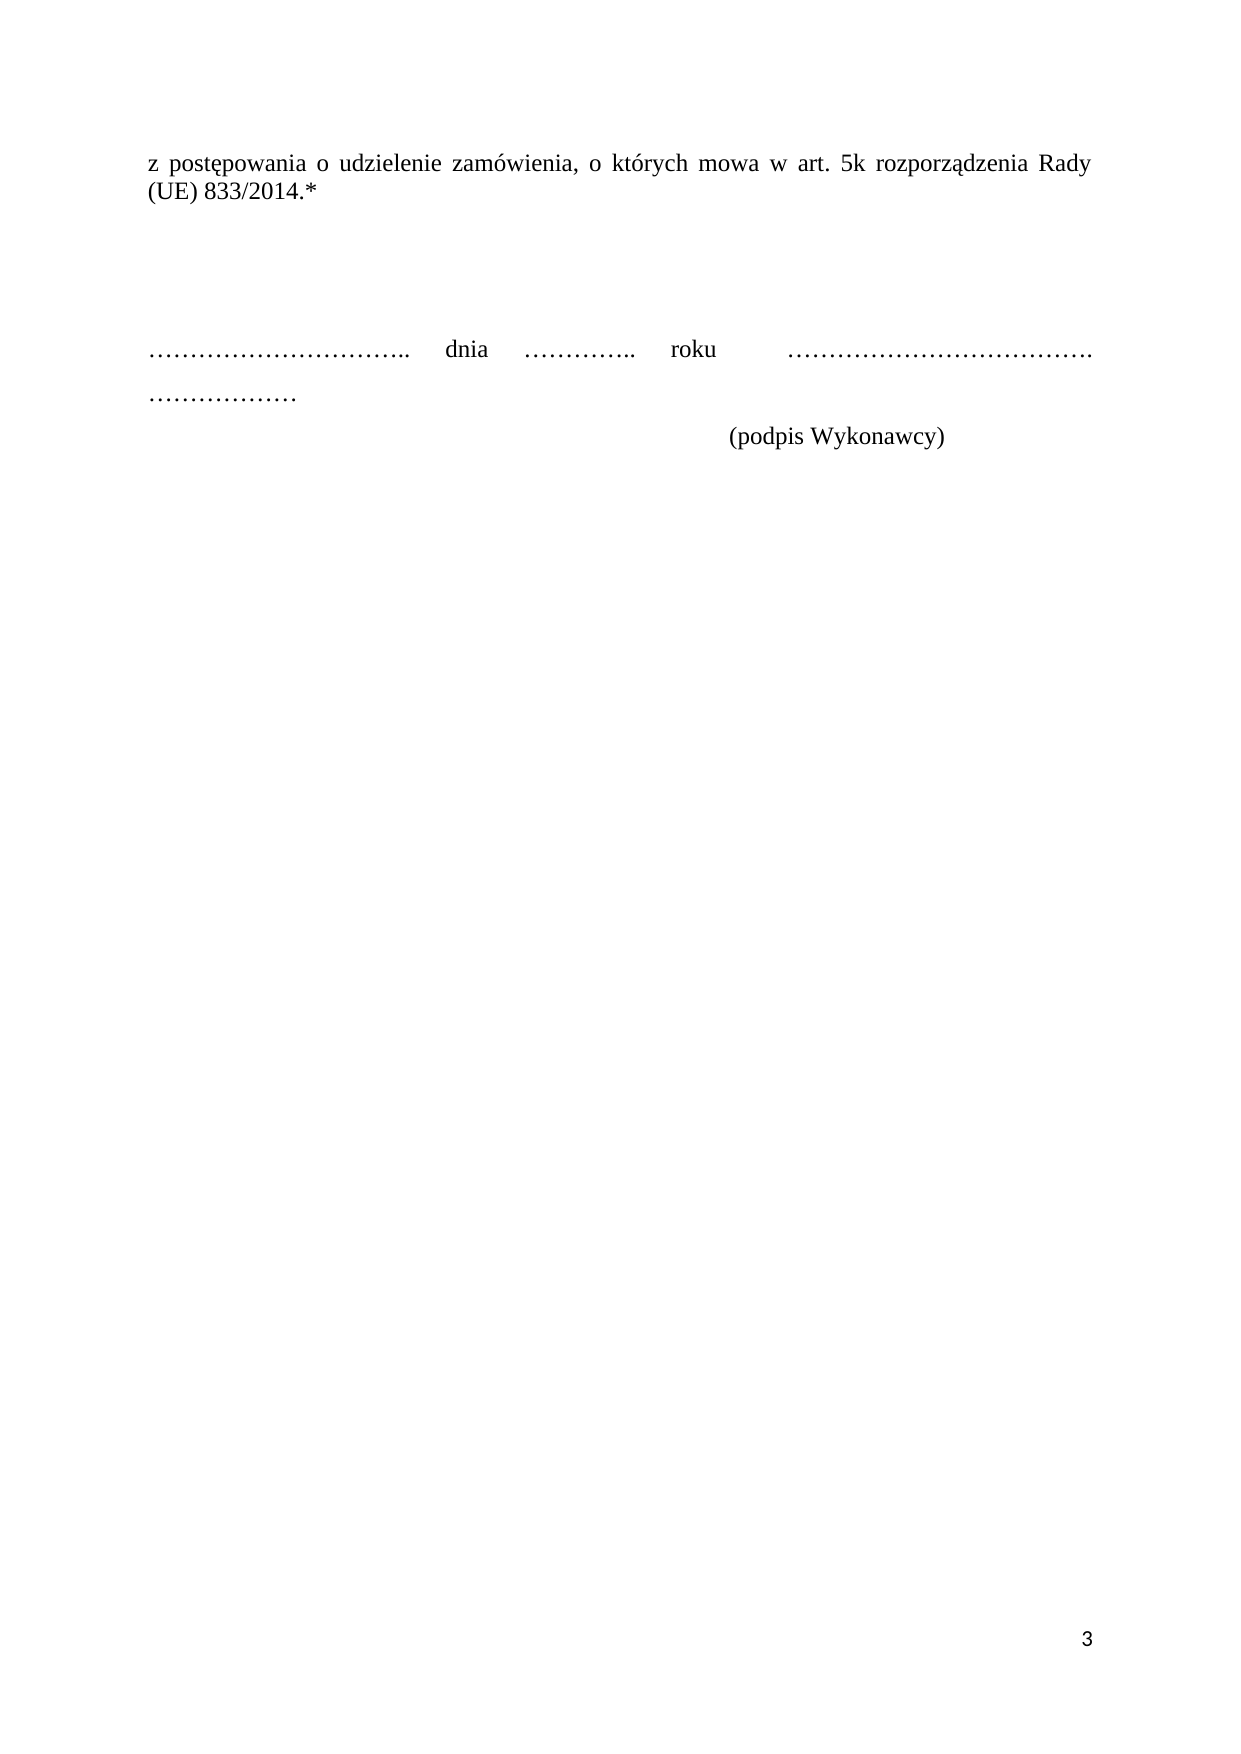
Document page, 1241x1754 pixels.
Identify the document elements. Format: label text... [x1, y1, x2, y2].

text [148, 148, 1093, 205]
text (podpis Wykonawcy) [148, 421, 1093, 480]
text ………………………….. dnia ………….. roku ……………………………….……………… [148, 205, 1093, 406]
